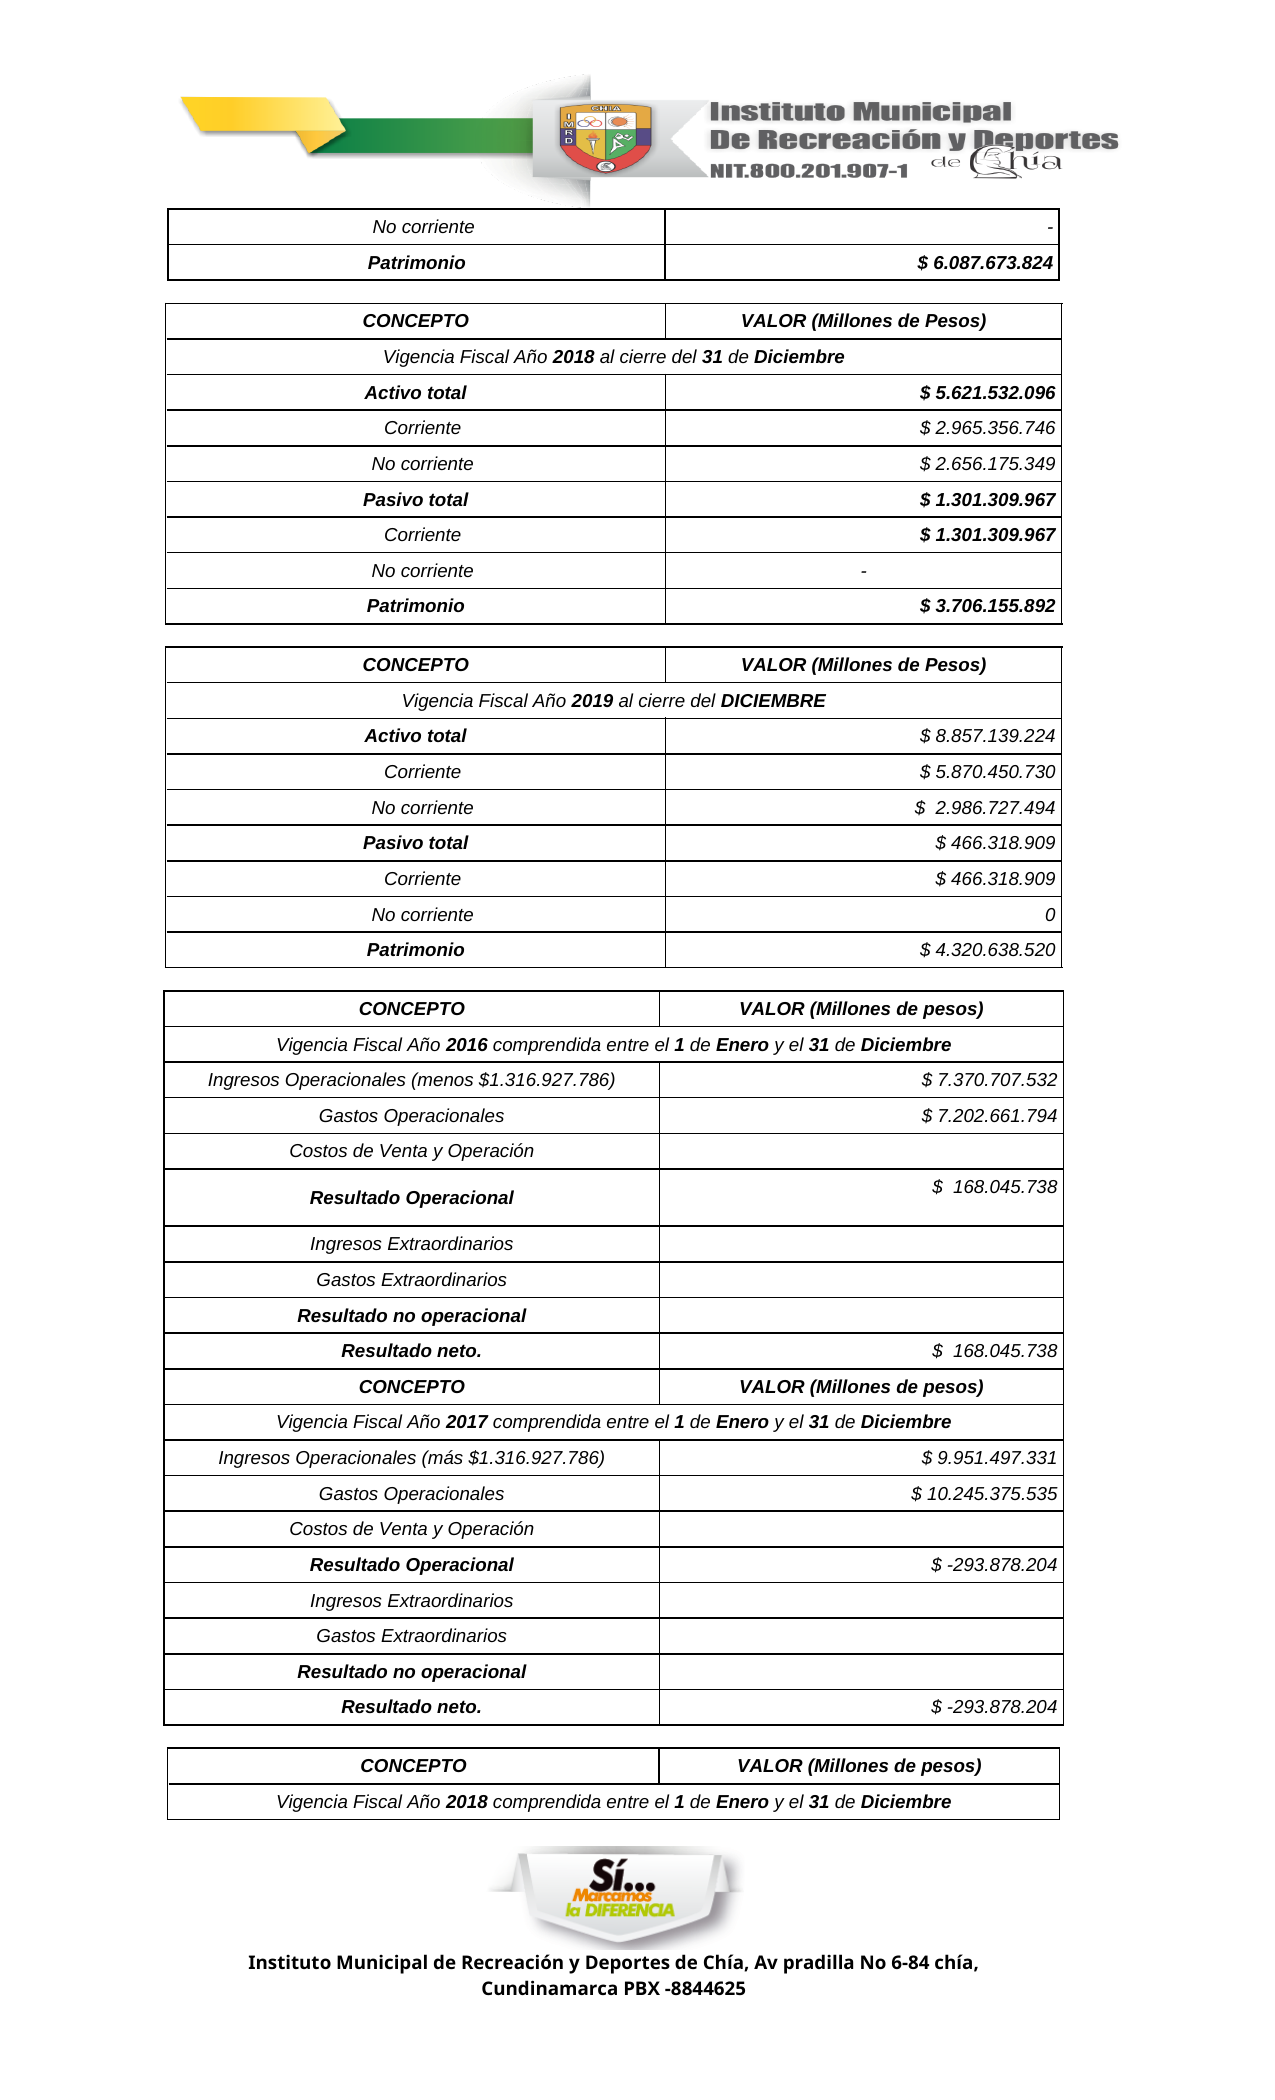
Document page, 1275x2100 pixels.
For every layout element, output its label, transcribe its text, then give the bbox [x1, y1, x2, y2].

table_cell Pasivo total [166, 482, 665, 516]
table_header CONCEPTO [166, 648, 665, 682]
table_cell Gastos Extraordinarios [165, 1263, 659, 1297]
table_cell Vigencia Fiscal Año 2017 comprendida entre el 1 de Enero y el 31 de Diciembre [165, 1405, 1063, 1439]
table_cell [660, 1512, 1063, 1546]
table_cell Activo total [166, 719, 665, 753]
table_cell Gastos Operacionales [165, 1476, 659, 1510]
table_cell $ -293.878.204 [660, 1690, 1063, 1724]
table_cell Resultado no operacional [165, 1298, 659, 1332]
table_cell [660, 1134, 1063, 1168]
table_cell Corriente [166, 861, 665, 896]
table_cell $ 466.318.909 [666, 826, 1061, 860]
table_cell $ 4.320.638.520 [666, 933, 1061, 967]
table_cell Corriente [166, 517, 665, 552]
table_cell Ingresos Operacionales (menos $1.316.927.786) [165, 1063, 659, 1097]
table_cell [660, 1619, 1063, 1653]
table_cell - [666, 210, 1058, 244]
table_cell Costos de Venta y Operación [165, 1134, 659, 1168]
table_cell Costos de Venta y Operación [165, 1512, 659, 1546]
table_header CONCEPTO [166, 304, 665, 338]
table_cell Pasivo total [166, 825, 665, 860]
table_cell $ 466.318.909 [666, 862, 1061, 896]
table_header CONCEPTO [168, 1749, 658, 1783]
table_cell [660, 1655, 1063, 1688]
table_cell Gastos Extraordinarios [165, 1619, 659, 1653]
table_cell VALOR (Millones de pesos) [660, 1370, 1063, 1403]
table_cell Resultado no operacional [165, 1655, 659, 1688]
table_cell $ 1.301.309.967 [666, 482, 1061, 516]
table_cell $ 8.857.139.224 [666, 719, 1061, 753]
table_cell Patrimonio [166, 932, 665, 967]
table_cell Ingresos Extraordinarios [165, 1583, 659, 1617]
table_cell Resultado Operacional [165, 1548, 659, 1582]
table_cell Corriente [166, 410, 665, 445]
table_cell 0 [666, 897, 1061, 931]
table_cell [660, 1227, 1063, 1261]
table_header CONCEPTO [165, 992, 659, 1026]
table_cell Gastos Operacionales [165, 1098, 659, 1132]
table_cell $ 7.202.661.794 [660, 1098, 1063, 1132]
table_cell Ingresos Extraordinarios [165, 1227, 659, 1261]
table_cell No corriente [166, 897, 665, 931]
table_cell Resultado neto. [165, 1334, 659, 1368]
table_cell Resultado Operacional [165, 1170, 659, 1225]
table_cell No corriente [166, 446, 665, 481]
table_cell $ 2.656.175.349 [666, 447, 1061, 481]
table_cell [660, 1583, 1063, 1617]
table_cell Patrimonio [166, 589, 665, 623]
table_cell [660, 1263, 1063, 1297]
table_cell - [666, 553, 1061, 587]
table_cell $ 5.870.450.730 [666, 755, 1061, 789]
picture [177, 73, 1123, 209]
table_cell CONCEPTO [165, 1370, 659, 1403]
table_cell $ 168.045.738 [660, 1334, 1063, 1368]
table_cell No corriente [166, 790, 665, 824]
table_cell $ 2.965.356.746 [666, 411, 1061, 445]
picture [482, 1846, 745, 1950]
table_cell $ 9.951.497.331 [660, 1441, 1063, 1475]
table_cell $ 1.301.309.967 [666, 518, 1061, 552]
table_cell $ 7.370.707.532 [660, 1063, 1063, 1097]
table_header VALOR (Millones de pesos) [660, 1749, 1059, 1783]
table_cell [660, 1298, 1063, 1332]
table_cell No corriente [166, 553, 665, 587]
table_cell Vigencia Fiscal Año 2018 comprendida entre el 1 de Enero y el 31 de Diciembre [168, 1784, 1059, 1818]
table_cell $ 168.045.738 [660, 1170, 1063, 1225]
table_header VALOR (Millones de Pesos) [666, 304, 1061, 338]
table_cell Resultado neto. [165, 1690, 659, 1724]
table_cell Vigencia Fiscal Año 2016 comprendida entre el 1 de Enero y el 31 de Diciembre [165, 1027, 1063, 1061]
table_cell $ -293.878.204 [660, 1548, 1063, 1582]
table_cell Vigencia Fiscal Año 2019 al cierre del DICIEMBRE [166, 683, 1061, 717]
table_cell Corriente [166, 754, 665, 789]
table_cell $ 2.986.727.494 [666, 790, 1061, 824]
table_cell Vigencia Fiscal Año 2018 al cierre del 31 de Diciembre [166, 339, 1061, 374]
table_header VALOR (Millones de Pesos) [666, 648, 1061, 682]
table_cell No corriente [169, 210, 664, 244]
table_cell $ 10.245.375.535 [660, 1476, 1063, 1510]
table_header VALOR (Millones de pesos) [660, 992, 1063, 1026]
table_cell $ 6.087.673.824 [666, 245, 1058, 279]
table_cell $ 3.706.155.892 [666, 589, 1061, 623]
table_cell $ 5.621.532.096 [666, 375, 1061, 409]
table_cell Patrimonio [169, 245, 664, 279]
table_cell Activo total [166, 375, 665, 409]
table_cell Ingresos Operacionales (más $1.316.927.786) [165, 1441, 659, 1475]
